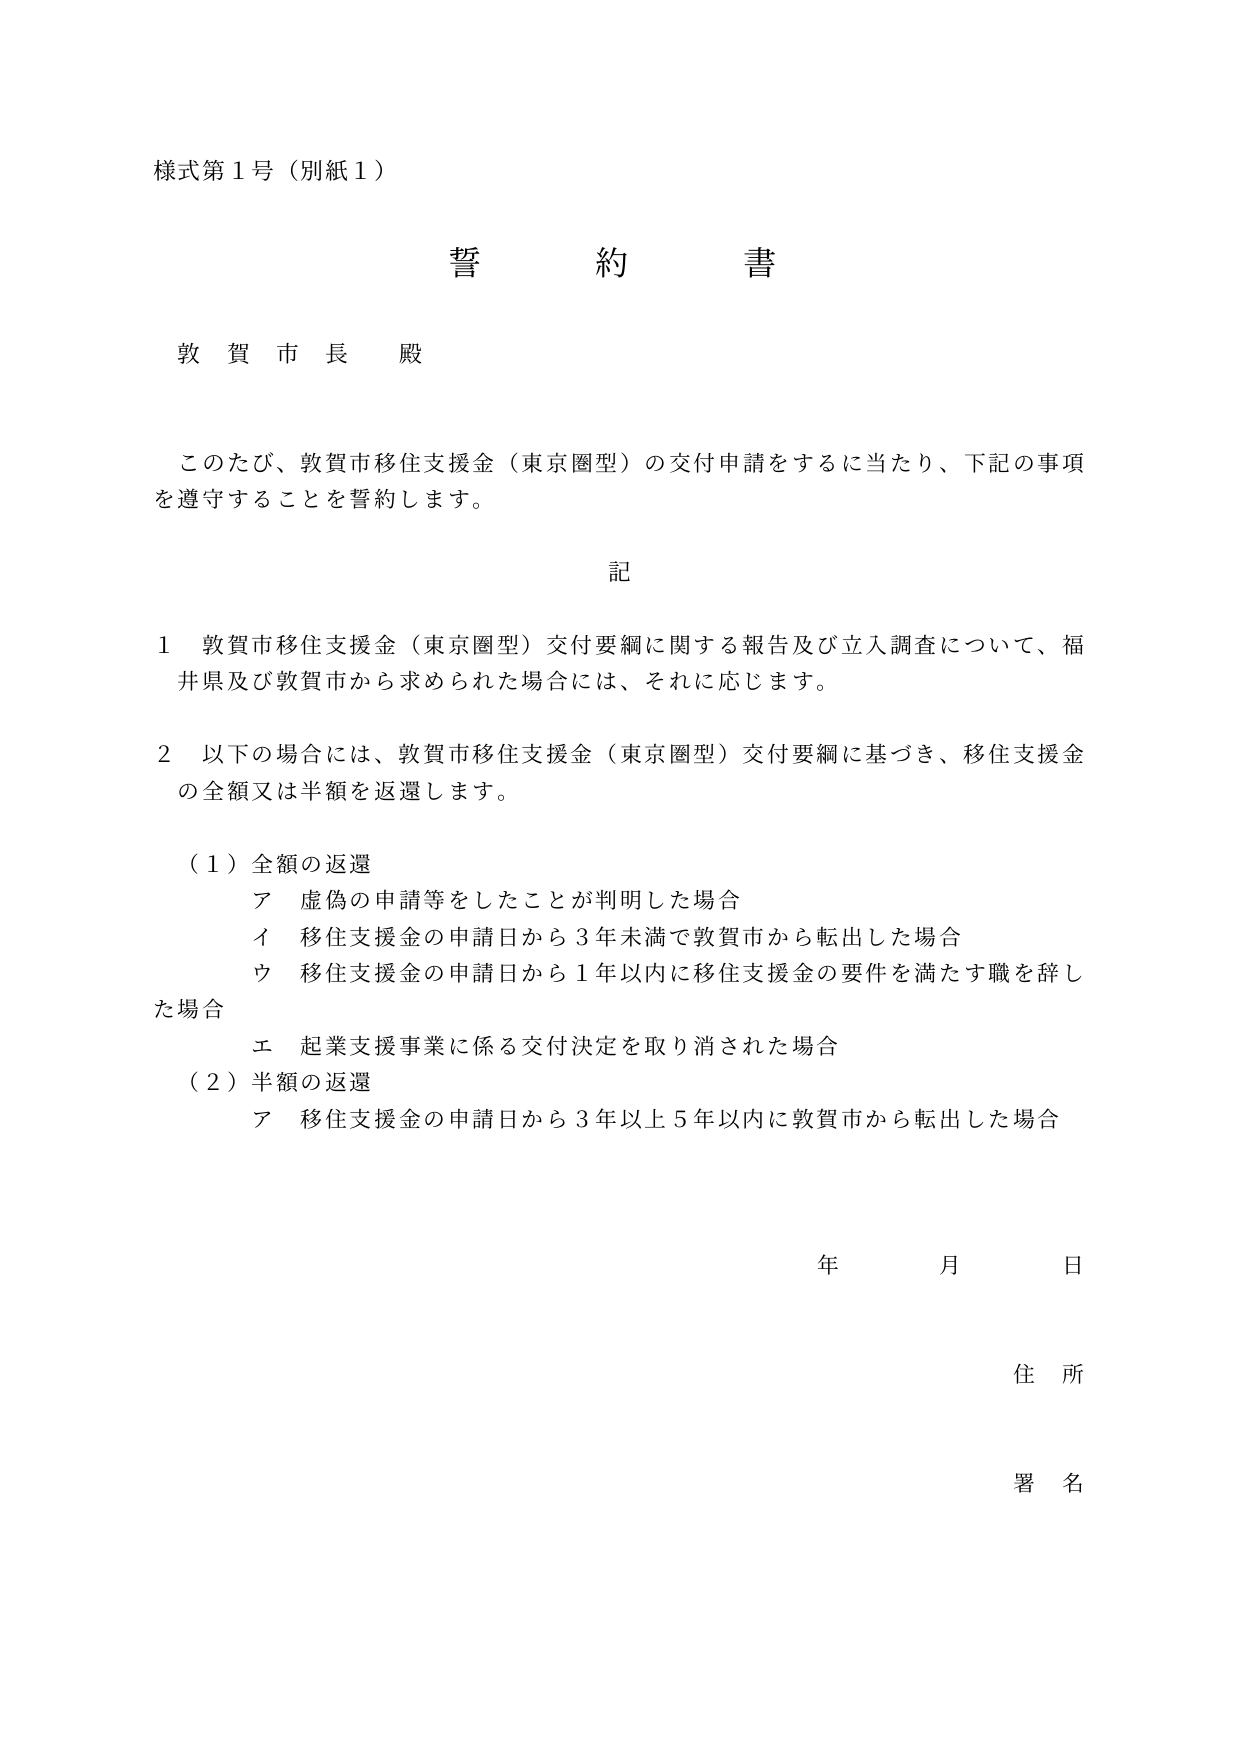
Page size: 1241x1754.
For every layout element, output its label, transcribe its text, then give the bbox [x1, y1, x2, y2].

text このたび、敦賀市移住支援金（東京圏型）の交付申請をするに当たり、下記の事項を遵守することを誓約します。 [153, 443, 1087, 516]
text （１）全額の返還 [153, 844, 1087, 881]
text （２）半額の返還 [153, 1063, 1087, 1099]
text 年 月 日 [153, 1245, 1087, 1282]
text 敦 賀 市 長 殿 [153, 334, 1087, 370]
text ア 虚偽の申請等をしたことが判明した場合 [153, 881, 1087, 917]
text エ 起業支援事業に係る交付決定を取り消された場合 [153, 1027, 1087, 1063]
text イ 移住支援金の申請日から３年未満で敦賀市から転出した場合 [241, 917, 1087, 954]
text 住 所 [153, 1355, 1087, 1391]
text 誓 約 書 [153, 224, 1087, 297]
text ウ 移住支援金の申請日から１年以内に移住支援金の要件を満たす職を辞した場合 [153, 954, 1087, 1027]
text ア 移住支援金の申請日から３年以上５年以内に敦賀市から転出した場合 [239, 1099, 1087, 1136]
text 署 名 [153, 1464, 1087, 1501]
subtitle 記 [153, 553, 1087, 589]
text ２ 以下の場合には、敦賀市移住支援金（東京圏型）交付要綱に基づき、移住支援金の全額又は半額を返還します。 [153, 735, 1087, 808]
text １ 敦賀市移住支援金（東京圏型）交付要綱に関する報告及び立入調査について、福井県及び敦賀市から求められた場合には、それに応じます。 [153, 626, 1087, 698]
text 様式第１号（別紙１） [153, 152, 1087, 188]
